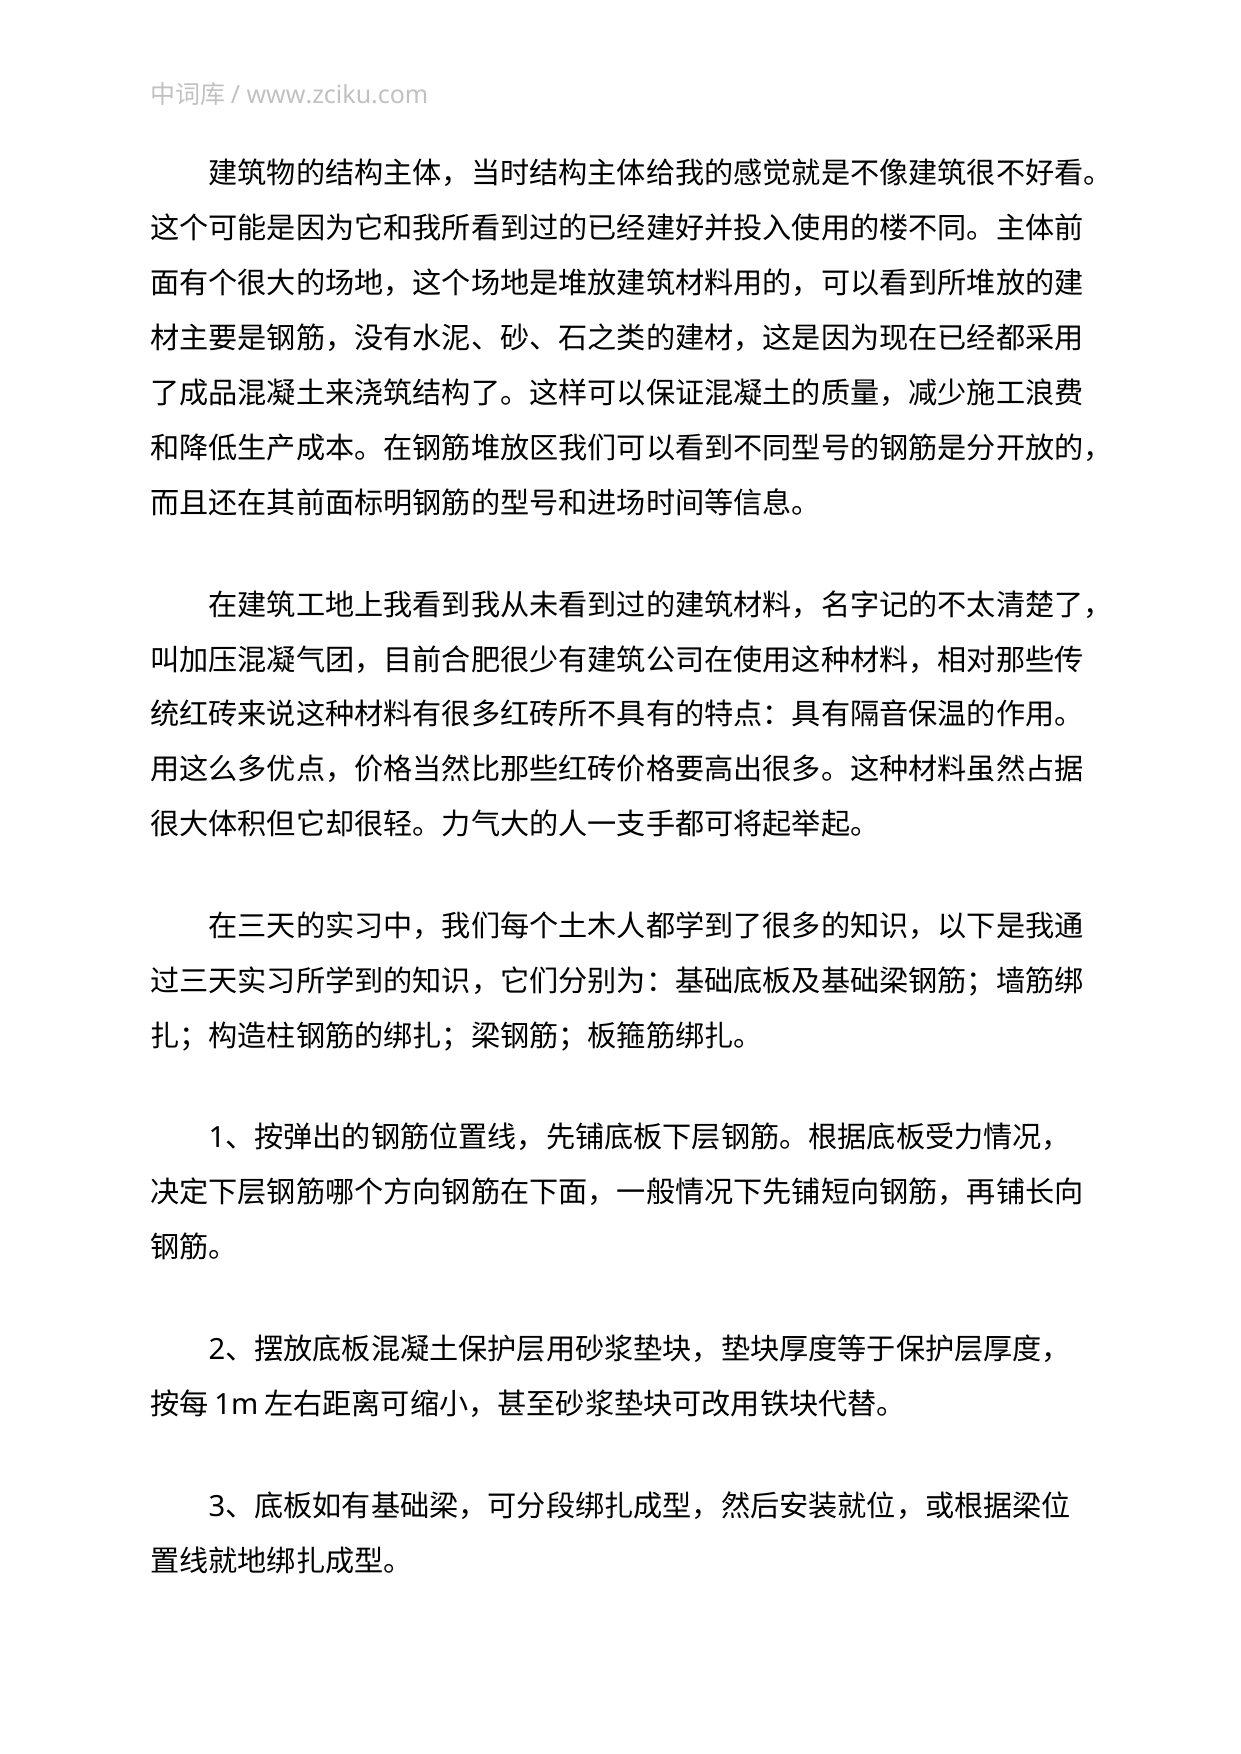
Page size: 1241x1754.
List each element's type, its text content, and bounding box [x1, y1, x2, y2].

text 在三天的实习中，我们每个土木人都学到了很多的知识，以下是我通过三天实习所学到的知识，它们分别为：基础底板及基础梁钢筋；墙筋绑扎；构造柱钢筋的绑扎；梁钢筋；板箍筋绑扎。 [150, 902, 1090, 1054]
text 3、底板如有基础梁，可分段绑扎成型，然后安装就位，或根据梁位置线就地绑扎成型。 [150, 1483, 1090, 1580]
text 建筑物的结构主体，当时结构主体给我的感觉就是不像建筑很不好看。这个可能是因为它和我所看到过的已经建好并投入使用的楼不同。主体前面有个很大的场地，这个场地是堆放建筑材料用的，可以看到所堆放的建材主要是钢筋，没有水泥、砂、石之类的建材，这是因为现在已经都采用了成品混凝土来浇筑结构了。这样可以保证混凝土的质量，减少施工浪费和降低生产成本。在钢筋堆放区我们可以看到不同型号的钢筋是分开放的，而且还在其前面标明钢筋的型号和进场时间等信息。 [150, 150, 1090, 522]
text 2、摆放底板混凝土保护层用砂浆垫块，垫块厚度等于保护层厚度，按每1m左右距离可缩小，甚至砂浆垫块可改用铁块代替。 [150, 1326, 1090, 1423]
text 1、按弹出的钢筋位置线，先铺底板下层钢筋。根据底板受力情况，决定下层钢筋哪个方向钢筋在下面，一般情况下先铺短向钢筋，再铺长向钢筋。 [150, 1114, 1090, 1266]
text 在建筑工地上我看到我从未看到过的建筑材料，名字记的不太清楚了，叫加压混凝气团，目前合肥很少有建筑公司在使用这种材料，相对那些传统红砖来说这种材料有很多红砖所不具有的特点：具有隔音保温的作用。用这么多优点，价格当然比那些红砖价格要高出很多。这种材料虽然占据很大体积但它却很轻。力气大的人一支手都可将起举起。 [150, 581, 1090, 843]
